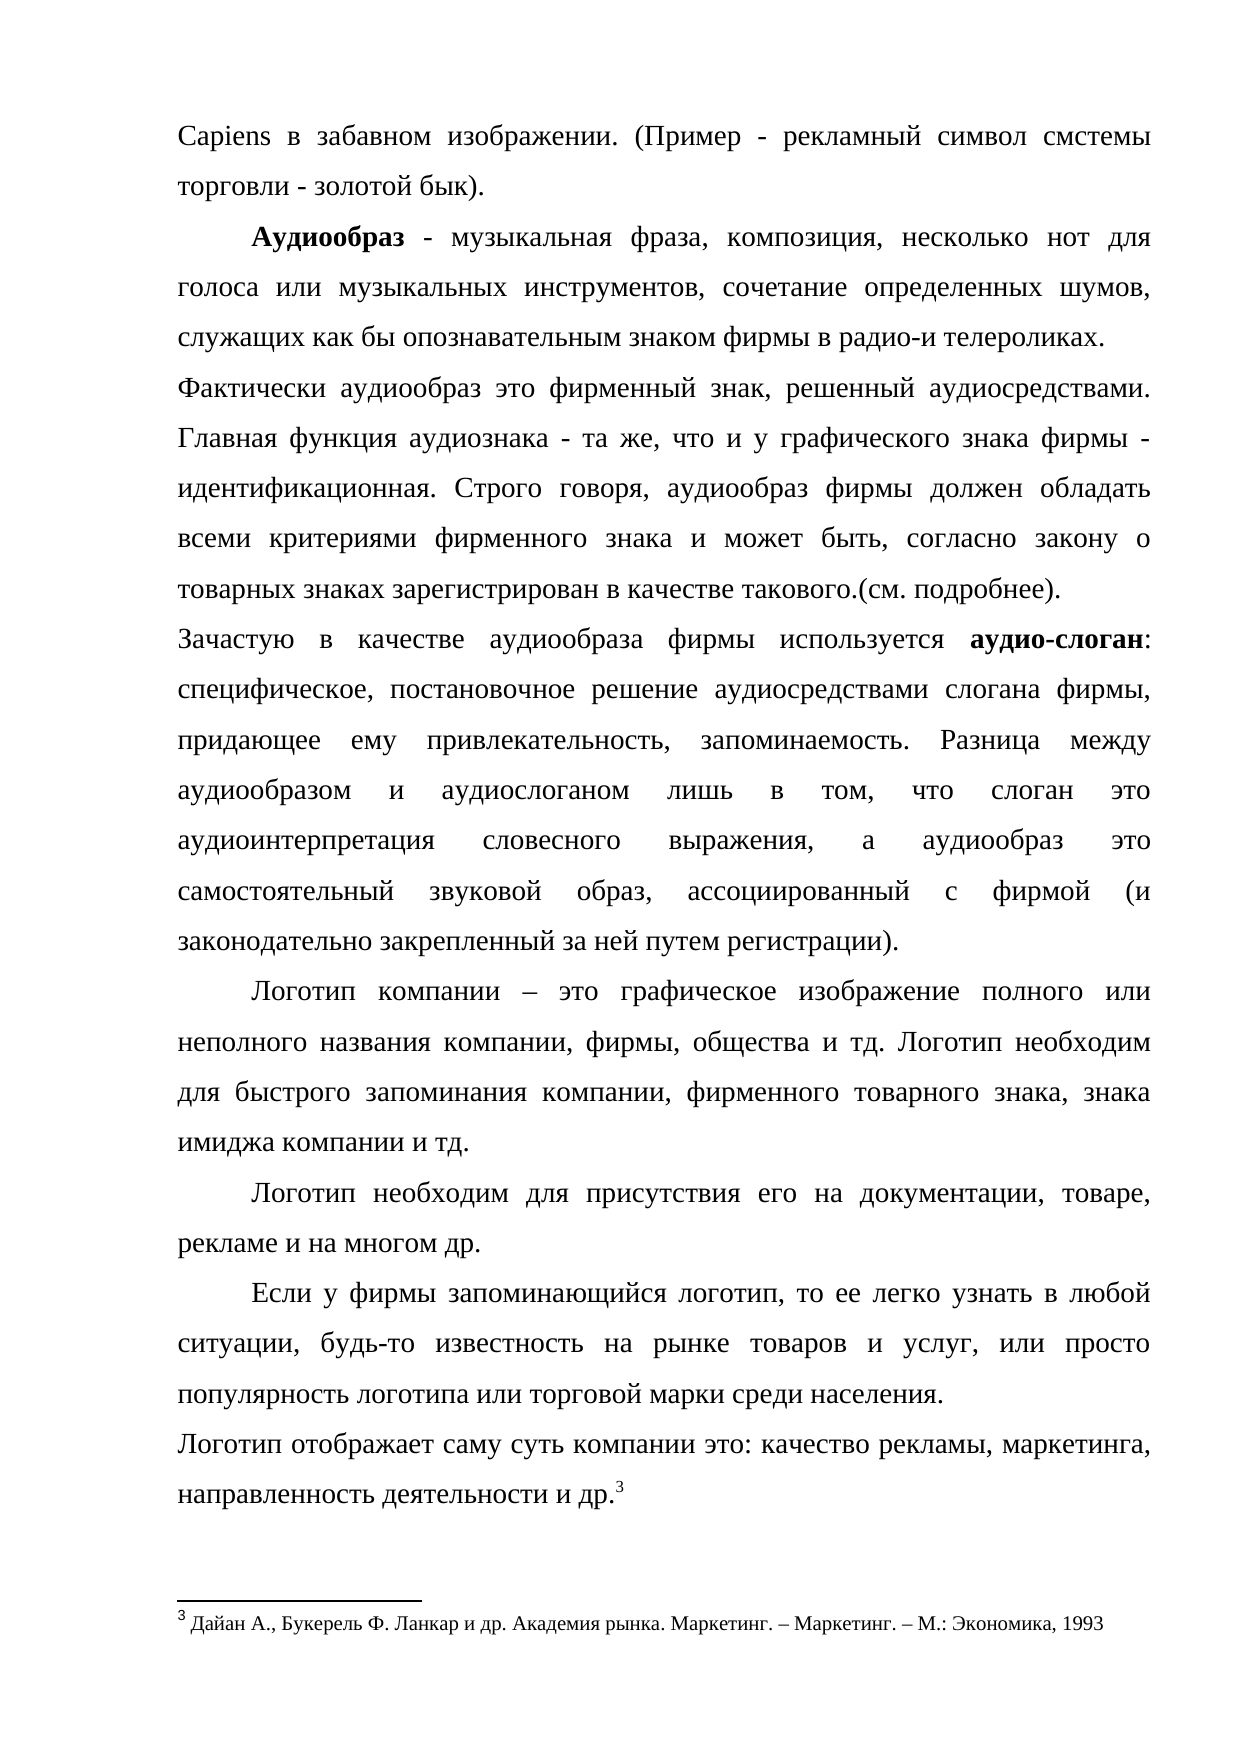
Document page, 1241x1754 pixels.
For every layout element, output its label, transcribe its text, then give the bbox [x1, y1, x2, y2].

text Если у фирмы запоминающийся логотип, то ее легко узнать в любой ситуации, будь-то известность на рынке товаров и услуг, или просто популярность логотипа или торговой марки среди населения. Логотип отображает саму суть компании это: качество рекламы, маркетинга, направленность деятельности и др. [177, 1275, 1152, 1510]
text Аудиообраз - музыкальная фраза, композиция, несколько нот для голоса или музыкальных инструментов, сочетание определенных шумов, служащих как бы опознавательным знаком фирмы в радио-и телероликах. Фактически аудиообраз это фирменный знак, решенный аудиосредствами. Главная функция аудиознака - та же, что и у графического знака фирмы - идентификационная. Строго говоря, аудиообраз фирмы должен обладать всеми критериями фирменного знака и может быть, согласно закону о товарных знаках зарегистрирован в качестве такового.(см. подробнее). Зачастую в качестве аудиообраза фирмы используется аудио-слоган: специфическое, постановочное решение аудиосредствами слогана фирмы, придающее ему привлекательность, запоминаемость. Разница между аудиообразом и аудиослоганом лишь в том, что слоган это аудиоинтерпретация словесного выражения, а аудиообраз это самостоятельный звуковой образ, ассоциированный с фирмой (и законодательно закрепленный за ней путем регистрации). [177, 219, 1152, 957]
text Логотип компании – это графическое изображение полного или неполного названия компании, фирмы, общества и тд. Логотип необходим для быстрого запоминания компании, фирменного товарного знака, знака имиджа компании и тд. [177, 973, 1152, 1158]
text Логотип необходим для присутствия его на документации, товаре, рекламе и на многом др. [177, 1175, 1152, 1258]
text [177, 118, 1152, 202]
